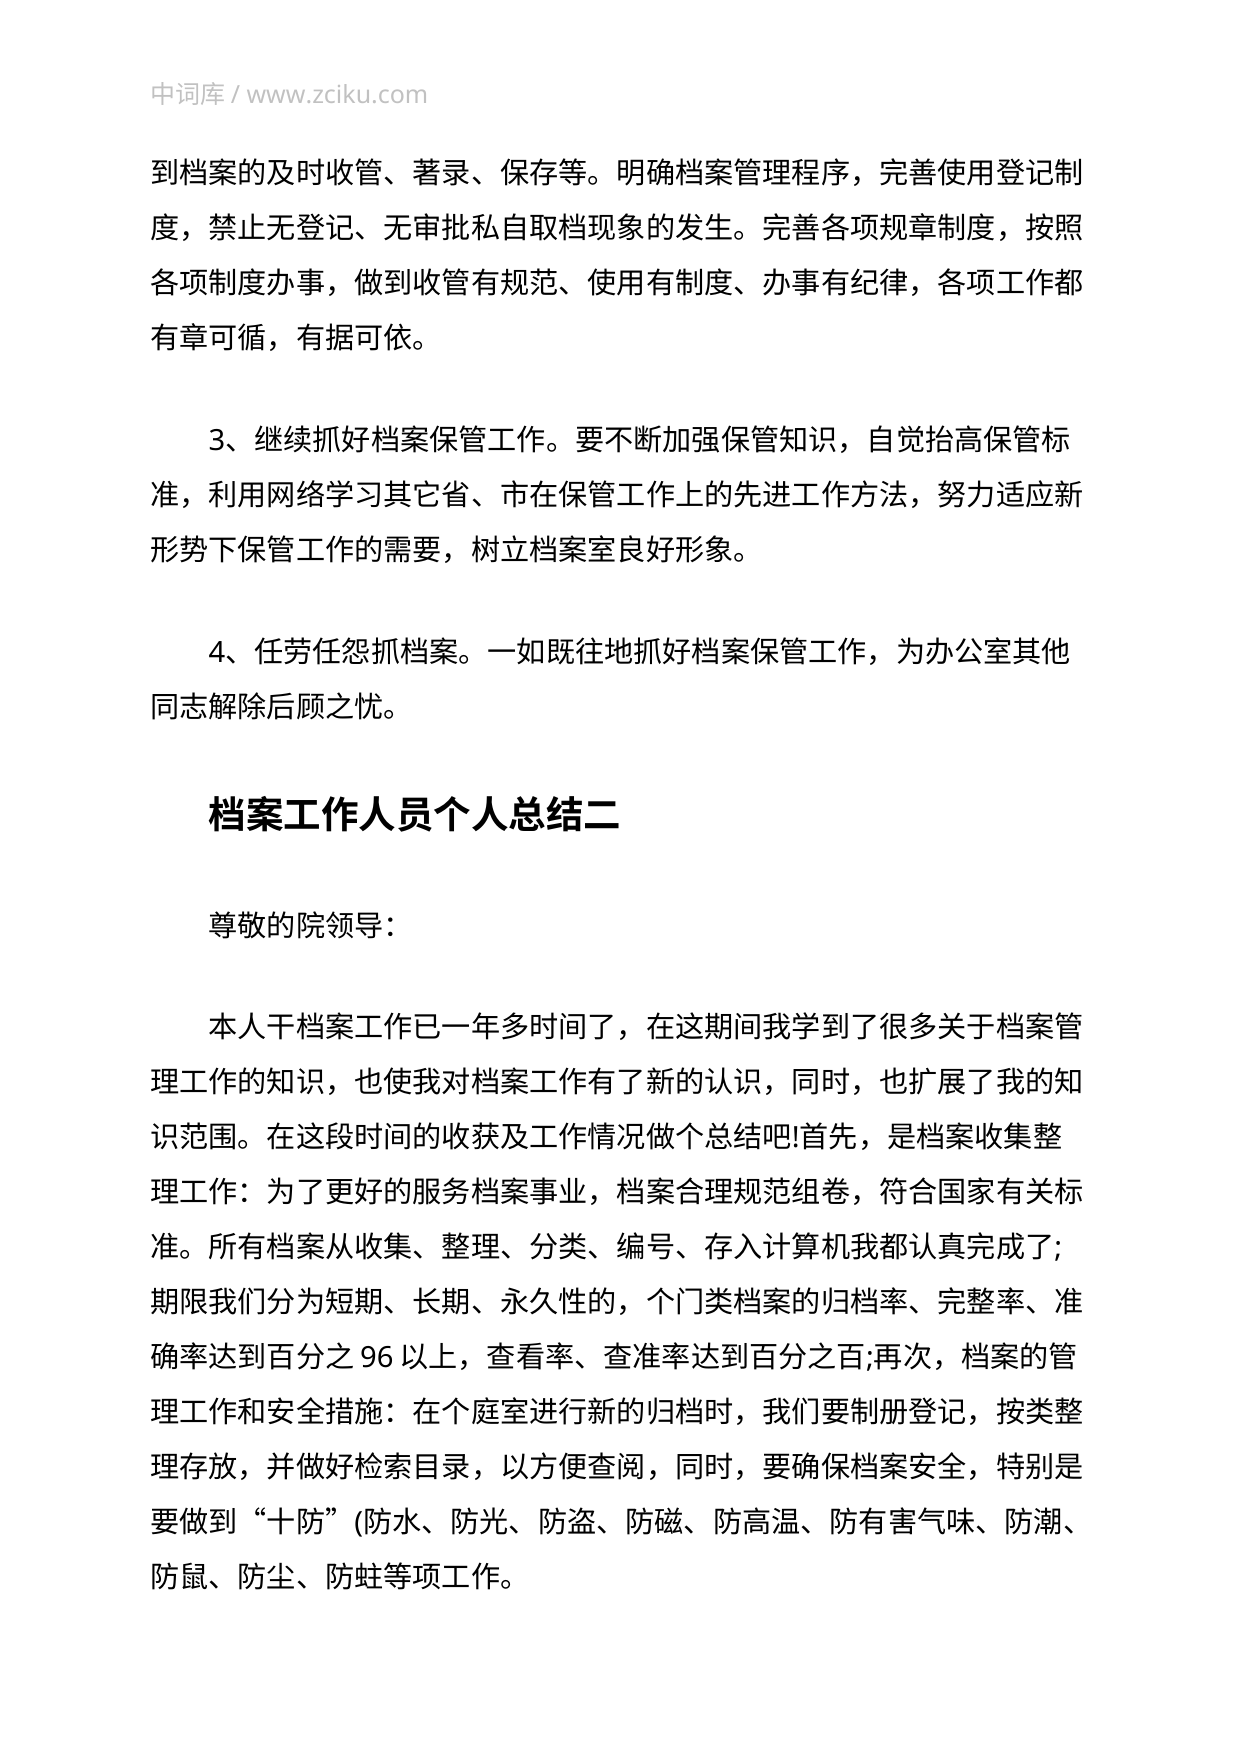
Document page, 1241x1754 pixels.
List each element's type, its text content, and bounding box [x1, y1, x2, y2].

text 档案工作人员个人总结二 [150, 785, 1090, 839]
text 4、任劳任怨抓档案。一如既往地抓好档案保管工作，为办公室其他同志解除后顾之忧。 [150, 628, 1090, 725]
text 尊敬的院领导： [150, 902, 1090, 944]
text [150, 150, 1090, 357]
text 本人干档案工作已一年多时间了，在这期间我学到了很多关于档案管理工作的知识，也使我对档案工作有了新的认识，同时，也扩展了我的知识范围。在这段时间的收获及工作情况做个总结吧!首先，是档案收集整理工作：为了更好的服务档案事业，档案合理规范组卷，符合国家有关标准。所有档案从收集、整理、分类、编号、存入计算机我都认真完成了;期限我们分为短期、长期、永久性的，个门类档案的归档率、完整率、准确率达到百分之96以上，查看率、查准率达到百分之百;再次，档案的管理工作和安全措施：在个庭室进行新的归档时，我们要制册登记，按类整理存放，并做好检索目录，以方便查阅，同时，要确保档案安全，特别是要做到“十防”(防水、防光、防盗、防磁、防高温、防有害气味、防潮、防鼠、防尘、防蛀等项工作。 [150, 1004, 1090, 1596]
text 3、继续抓好档案保管工作。要不断加强保管知识，自觉抬高保管标准，利用网络学习其它省、市在保管工作上的先进工作方法，努力适应新形势下保管工作的需要，树立档案室良好形象。 [150, 416, 1090, 569]
